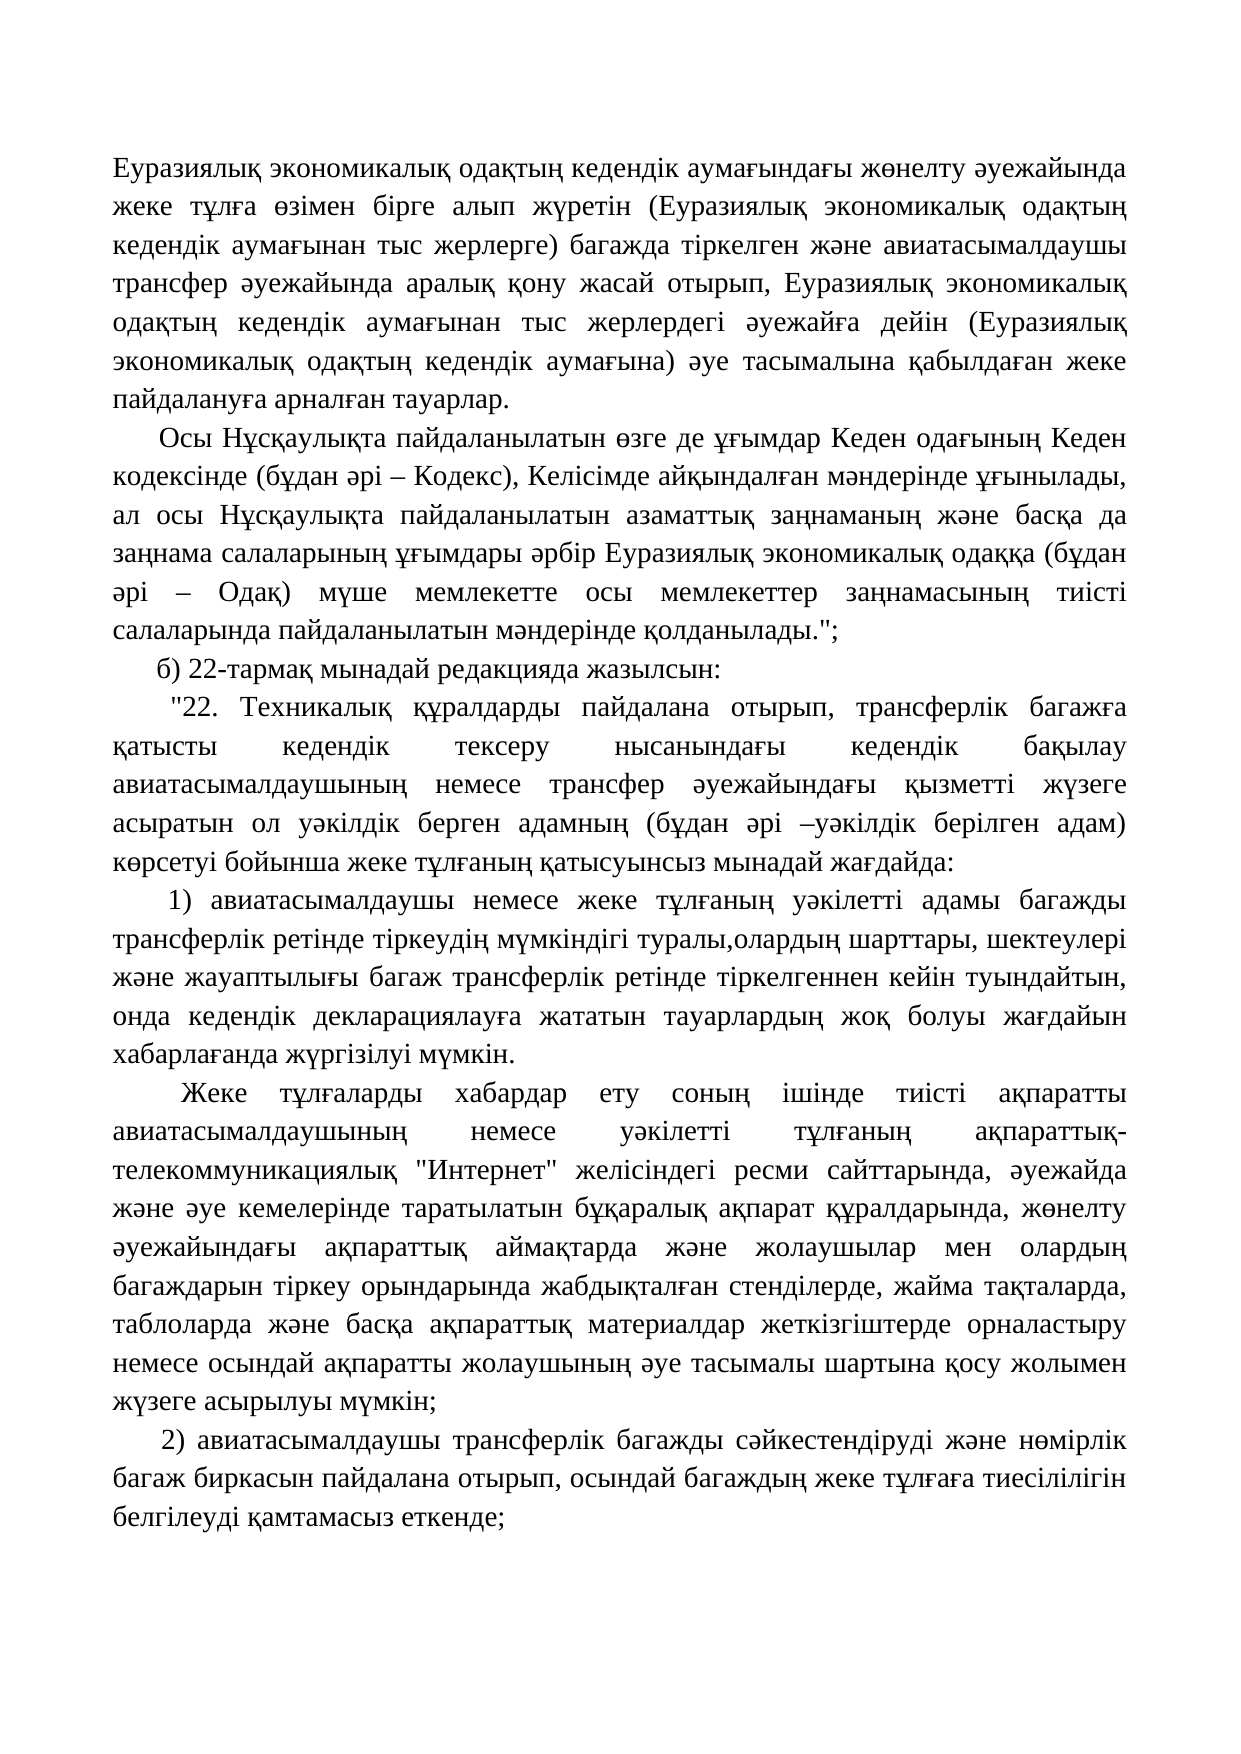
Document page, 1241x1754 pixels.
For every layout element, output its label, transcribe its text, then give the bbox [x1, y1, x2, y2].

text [112, 150, 1128, 415]
text Осы Нұсқаулықта пайдаланылатын өзге де ұғымдар Кеден одағының Кеден кодексінде (бұдан әрі – Кодекс), Келісімде айқындалған мәндерінде ұғынылады, ал осы Нұсқаулықта пайдаланылатын азаматтық заңнаманың және басқа да заңнама салаларының ұғымдары әрбір Еуразиялық экономикалық одаққа (бұдан әрі – Одақ) мүше мемлекетте осы мемлекеттер заңнамасының тиісті салаларында пайдаланылатын мәндерінде қолданылады."; [112, 420, 1128, 646]
text "22. Техникалық құралдарды пайдалана отырып, трансферлік багажға қатысты кедендік тексеру нысанындағы кедендік бақылау авиатасымалдаушының немесе трансфер әуежайындағы қызметті жүзеге асыратын ол уәкілдік берген адамның (бұдан әрі –уәкілдік берілген адам) көрсетуі бойынша жеке тұлғаның қатысуынсыз мынадай жағдайда: [112, 689, 1128, 877]
text б) 22-тармақ мынадай редакцияда жазылсын: [112, 651, 1128, 684]
text 2) авиатасымалдаушы трансферлік багажды сәйкестендіруді және нөмірлік багаж биркасын пайдалана отырып, осындай багаждың жеке тұлғаға тиесілілігін белгілеуді қамтамасыз еткенде; [112, 1422, 1128, 1532]
text Жеке тұлғаларды хабардар ету соның ішінде тиісті ақпаратты авиатасымалдаушының немесе уәкілетті тұлғаның ақпараттық-телекоммуникациялық "Интернет" желісіндегі ресми сайттарында, әуежайда және әуе кемелерінде таратылатын бұқаралық ақпарат құралдарында, жөнелту әуежайындағы ақпараттық аймақтарда және жолаушылар мен олардың багаждарын тіркеу орындарында жабдықталған стенділерде, жайма тақталарда, таблоларда және басқа ақпараттық материалдар жеткізгіштерде орналастыру немесе осындай ақпаратты жолаушының әуе тасымалы шартына қосу жолымен жүзеге асырылуы мүмкін; [112, 1075, 1128, 1417]
text 1) авиатасымалдаушы немесе жеке тұлғаның уәкілетті адамы багажды трансферлік ретінде тіркеудің мүмкіндігі туралы,олардың шарттары, шектеулері және жауаптылығы багаж трансферлік ретінде тіркелгеннен кейін туындайтын, онда кедендік декларациялауға жататын тауарлардың жоқ болуы жағдайын хабарлағанда жүргізілуі мүмкін. [112, 882, 1128, 1070]
